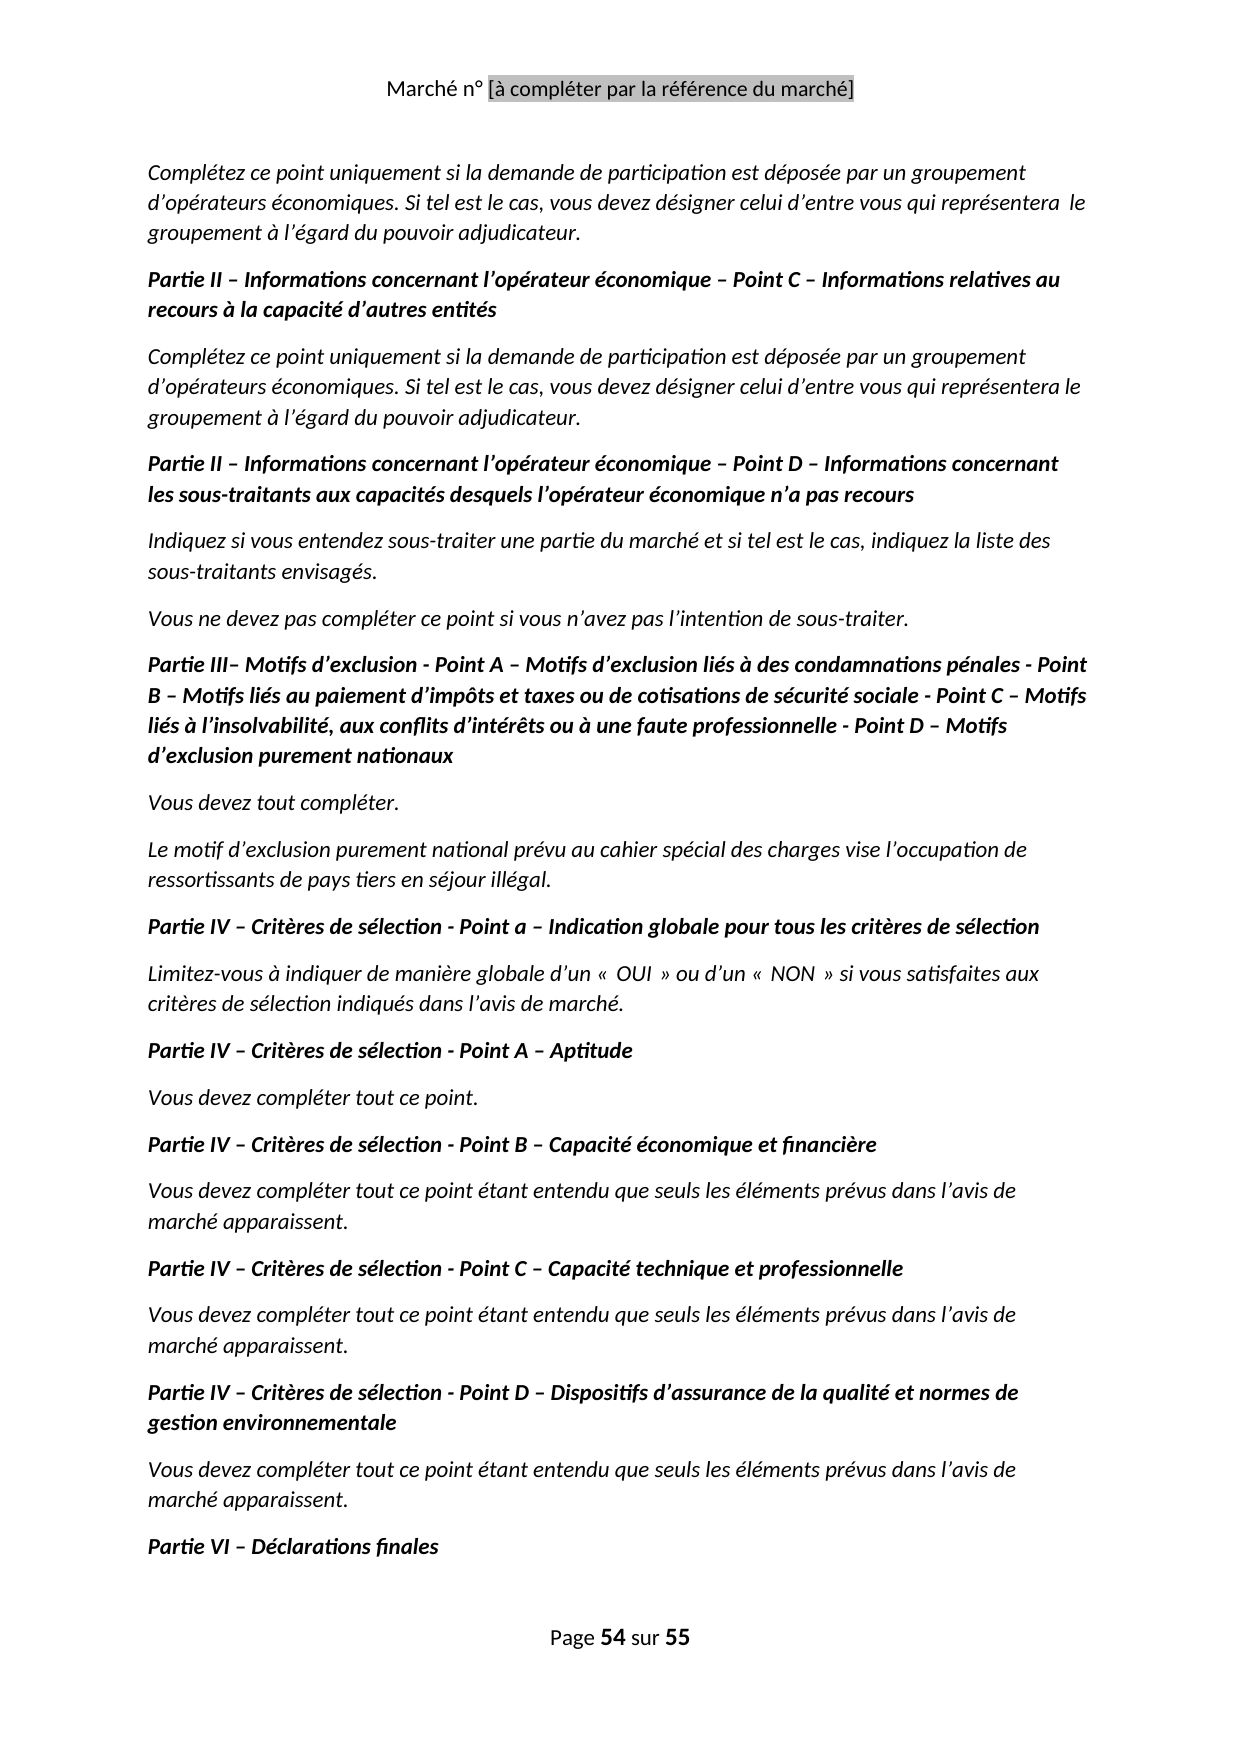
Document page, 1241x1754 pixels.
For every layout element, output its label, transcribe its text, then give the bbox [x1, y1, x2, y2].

text Partie IV – Critères de sélection - Point D – Dispositifs d’assurance de la qualité et normes de gestion environnementale [148, 1378, 1092, 1436]
text Partie IV – Critères de sélection - Point A – Aptitude [148, 1036, 1092, 1064]
text Partie II – Informations concernant l’opérateur économique – Point D – Informations concernant les sous-traitants aux capacités desquels l’opérateur économique n’a pas recours [148, 449, 1092, 508]
text Partie III– Motifs d’exclusion - Point A – Motifs d’exclusion liés à des condamnations pénales - Point B – Motifs liés au paiement d’impôts et taxes ou de cotisations de sécurité sociale - Point C – Motifs liés à l’insolvabilité, aux conflits d’intérêts ou à une faute professionnelle - Point D – Motifs d’exclusion purement nationaux [148, 651, 1092, 769]
text Vous devez compléter tout ce point étant entendu que seuls les éléments prévus dans l’avis de marché apparaissent. [148, 1301, 1092, 1359]
text Vous devez tout compléter. [148, 788, 1092, 816]
text Indiquez si vous entendez sous-traiter une partie du marché et si tel est le cas, indiquez la liste des sous-traitants envisagés. [148, 527, 1092, 585]
text Le motif d’exclusion purement national prévu au cahier spécial des charges vise l’occupation de ressortissants de pays tiers en séjour illégal. [148, 835, 1092, 893]
text Vous devez compléter tout ce point étant entendu que seuls les éléments prévus dans l’avis de marché apparaissent. [148, 1455, 1092, 1513]
text Limitez-vous à indiquer de manière globale d’un « OUI » ou d’un « NON » si vous satisfaites aux critères de sélection indiqués dans l’avis de marché. [148, 959, 1092, 1017]
text Vous devez compléter tout ce point. [148, 1083, 1092, 1111]
text Vous devez compléter tout ce point étant entendu que seuls les éléments prévus dans l’avis de marché apparaissent. [148, 1177, 1092, 1235]
text Partie VI – Déclarations finales [148, 1532, 1092, 1560]
text Partie IV – Critères de sélection - Point a – Indication globale pour tous les critères de sélection [148, 912, 1092, 940]
text Partie IV – Critères de sélection - Point C – Capacité technique et professionnelle [148, 1254, 1092, 1282]
text Partie IV – Critères de sélection - Point B – Capacité économique et financière [148, 1130, 1092, 1158]
text Partie II – Informations concernant l’opérateur économique – Point C – Informations relatives au recours à la capacité d’autres entités [148, 265, 1092, 323]
text Complétez ce point uniquement si la demande de participation est déposée par un groupement d’opérateurs économiques. Si tel est le cas, vous devez désigner celui d’entre vous qui représentera le groupement à l’égard du pouvoir adjudicateur. [148, 158, 1092, 246]
text Complétez ce point uniquement si la demande de participation est déposée par un groupement d’opérateurs économiques. Si tel est le cas, vous devez désigner celui d’entre vous qui représentera le groupement à l’égard du pouvoir adjudicateur. [148, 342, 1092, 431]
text Vous ne devez pas compléter ce point si vous n’avez pas l’intention de sous-traiter. [148, 604, 1092, 632]
